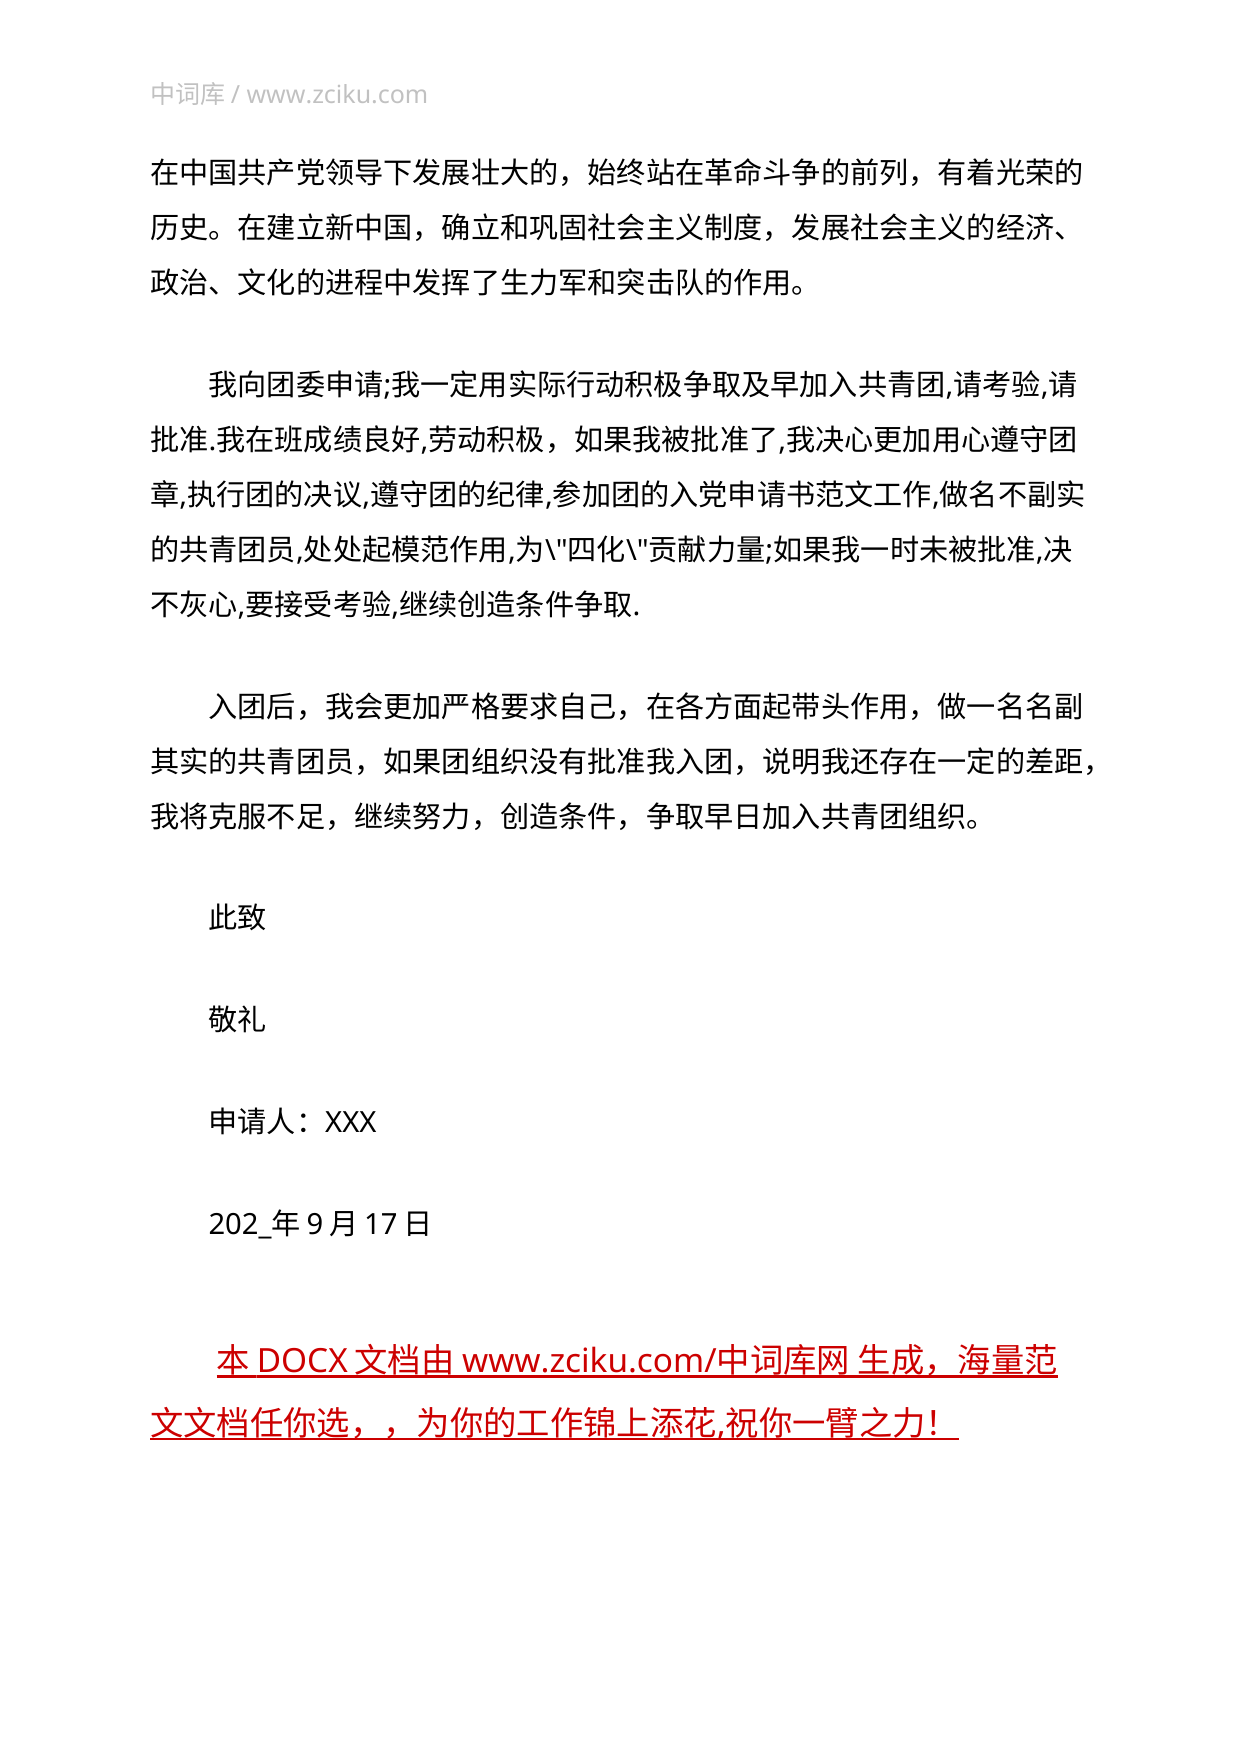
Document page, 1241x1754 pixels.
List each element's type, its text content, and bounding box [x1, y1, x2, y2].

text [150, 150, 1090, 302]
text 202_年9月17日 [150, 1201, 1090, 1243]
text 本DOCX文档由 www.zciku.com/中词库网 生成，海量范文文档任你选，，为你的工作锦上添花,祝你一臂之力！ [150, 1334, 1090, 1445]
text 入团后，我会更加严格要求自己，在各方面起带头作用，做一名名副其实的共青团员，如果团组织没有批准我入团，说明我还存在一定的差距，我将克服不足，继续努力，创造条件，争取早日加入共青团组织。 [150, 683, 1090, 836]
text 敬礼 [150, 997, 1090, 1039]
text 此致 [150, 895, 1090, 937]
text 我向团委申请;我一定用实际行动积极争取及早加入共青团,请考验,请批准.我在班成绩良好,劳动积极，如果我被批准了,我决心更加用心遵守团章,执行团的决议,遵守团的纪律,参加团的入党申请书范文工作,做名不副实的共青团员,处处起模范作用,为\"四化\"贡献力量;如果我一时未被批准,决不灰心,要接受考验,继续创造条件争取. [150, 362, 1090, 624]
text 申请人：XXX [150, 1099, 1090, 1141]
